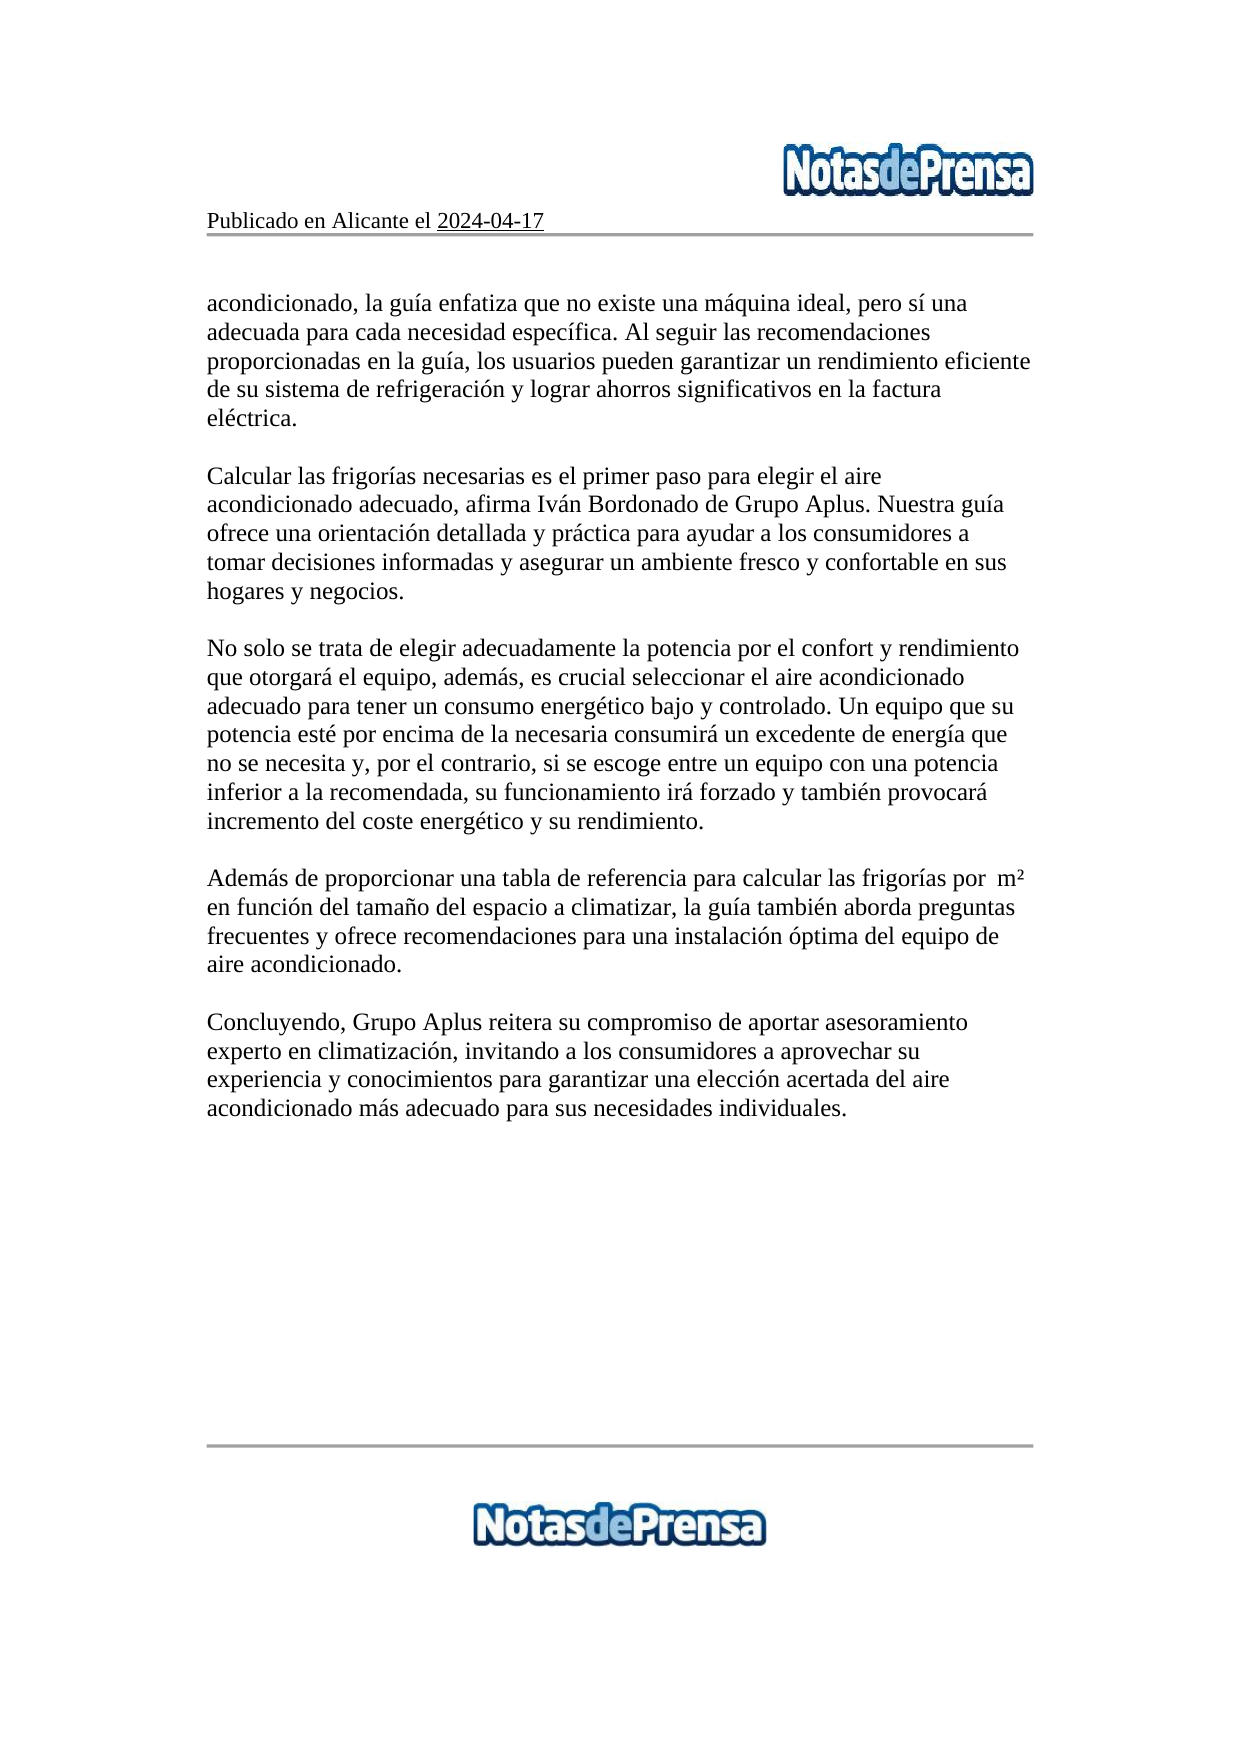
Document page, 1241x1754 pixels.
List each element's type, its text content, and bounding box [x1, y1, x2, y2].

picture [783, 142, 1034, 199]
picture [473, 1501, 767, 1548]
